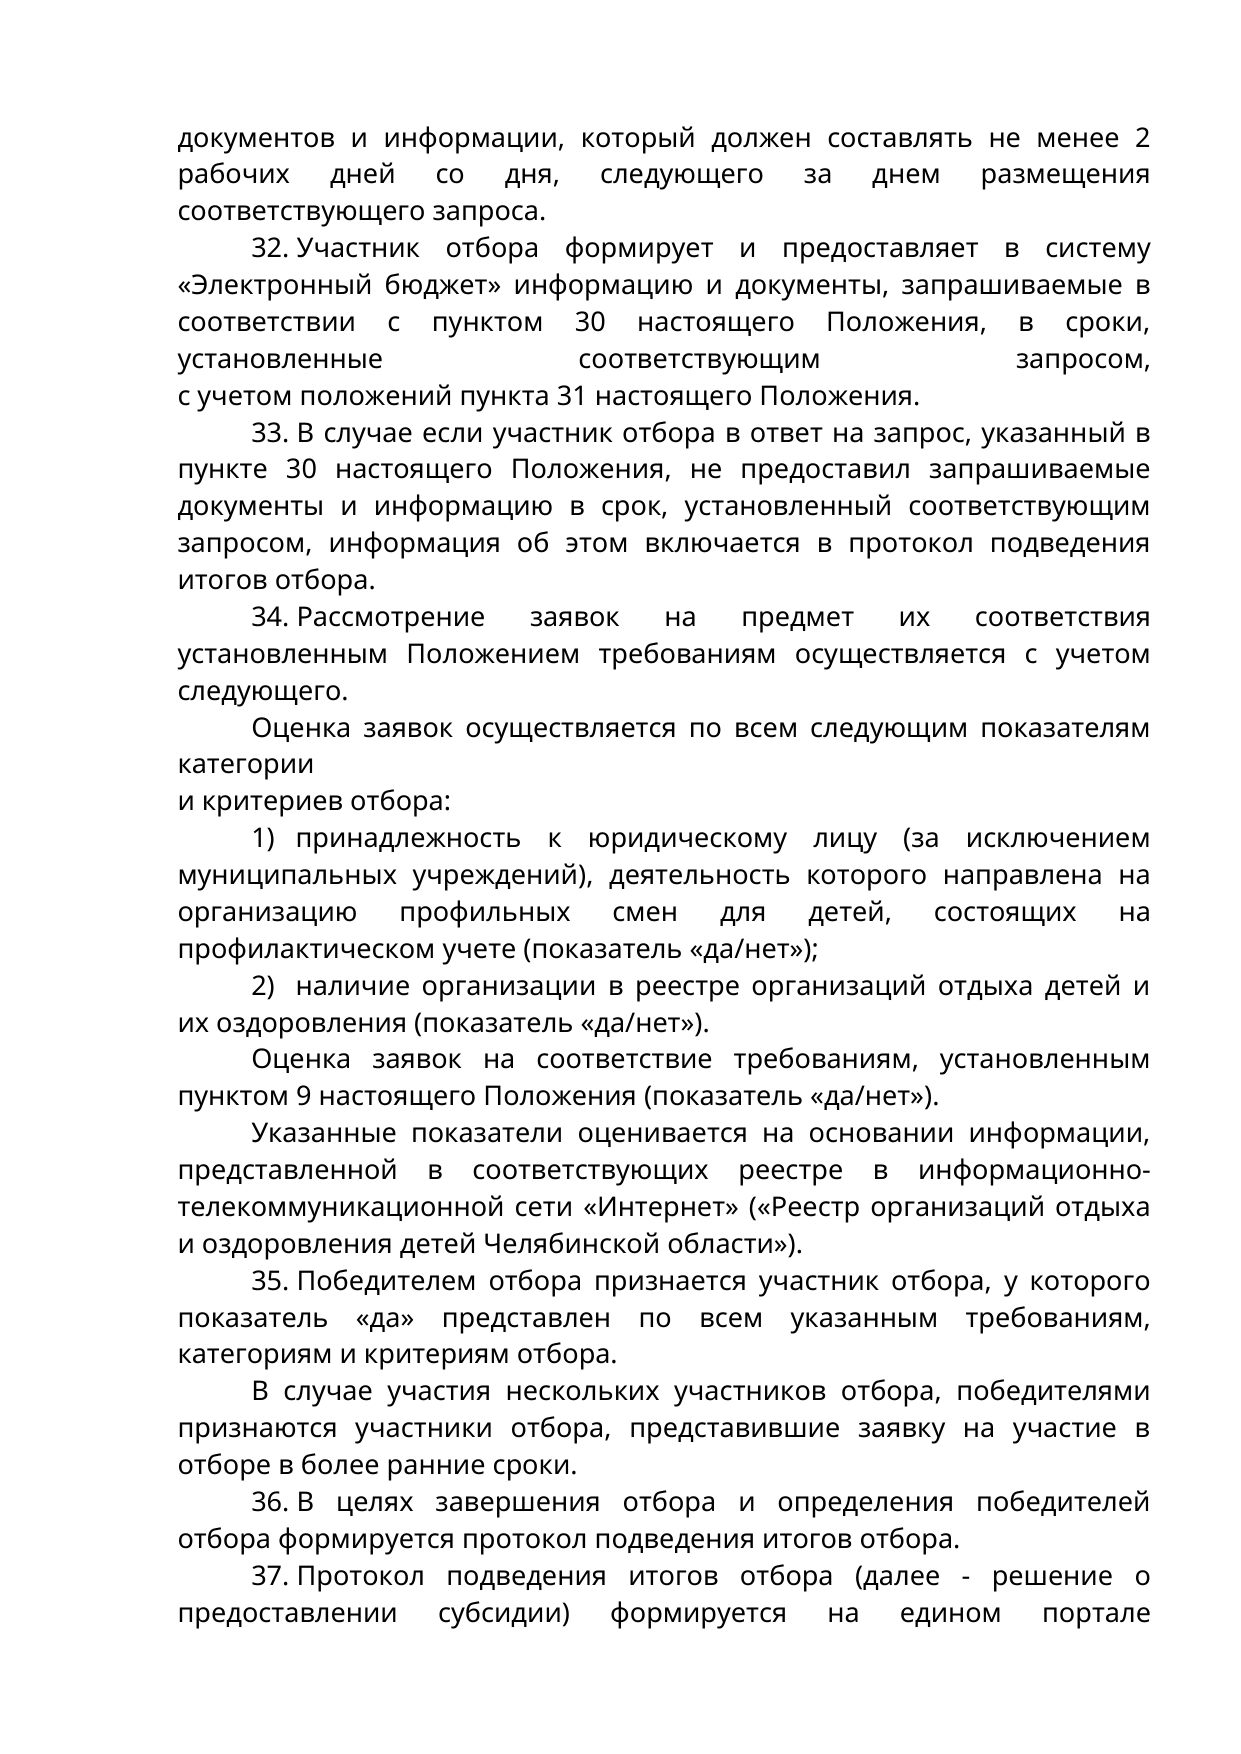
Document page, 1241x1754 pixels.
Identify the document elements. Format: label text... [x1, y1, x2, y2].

text 1) принадлежность к юридическому лицу (за исключением муниципальных учреждений), деятельность которого направлена на организацию профильных смен для детей, состоящих на профилактическом учете (показатель «да/нет»); [177, 819, 1152, 966]
text Указанные показатели оценивается на основании информации, представленной в соответствующих реестре в информационно-телекоммуникационной сети «Интернет» («Реестр организаций отдыха и оздоровления детей Челябинской области»). [177, 1114, 1152, 1261]
text Оценка заявок на соответствие требованиям, установленным пунктом 9 настоящего Положения (показатель «да/нет»). [177, 1040, 1152, 1114]
text Оценка заявок осуществляется по всем следующим показателям категории и критериев отбора: [177, 708, 1152, 819]
text 34. Рассмотрение заявок на предмет их соответствия установленным Положением требованиям осуществляется с учетом следующего. [177, 597, 1152, 708]
text В случае участия нескольких участников отбора, победителями признаются участники отбора, представившие заявку на участие в отборе в более ранние сроки. [177, 1372, 1152, 1482]
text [177, 118, 1152, 229]
text 33. В случае если участник отбора в ответ на запрос, указанный в пункте 30 настоящего Положения, не предоставил запрашиваемые документы и информацию в срок, установленный соответствующим запросом, информация об этом включается в протокол подведения итогов отбора. [177, 413, 1152, 597]
text 35. Победителем отбора признается участник отбора, у которого показатель «да» представлен по всем указанным требованиям, категориям и критериям отбора. [177, 1261, 1152, 1372]
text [177, 1556, 1152, 1630]
text 32. Участник отбора формирует и предоставляет в систему «Электронный бюджет» информацию и документы, запрашиваемые в соответствии с пунктом 30 настоящего Положения, в сроки, установленные соответствующим запросом, с учетом положений пункта 31 настоящего Положения. [177, 229, 1152, 413]
text 2) наличие организации в реестре организаций отдыха детей и их оздоровления (показатель «да/нет»). [177, 966, 1152, 1040]
text 36. В целях завершения отбора и определения победителей отбора формируется протокол подведения итогов отбора. [177, 1482, 1152, 1556]
